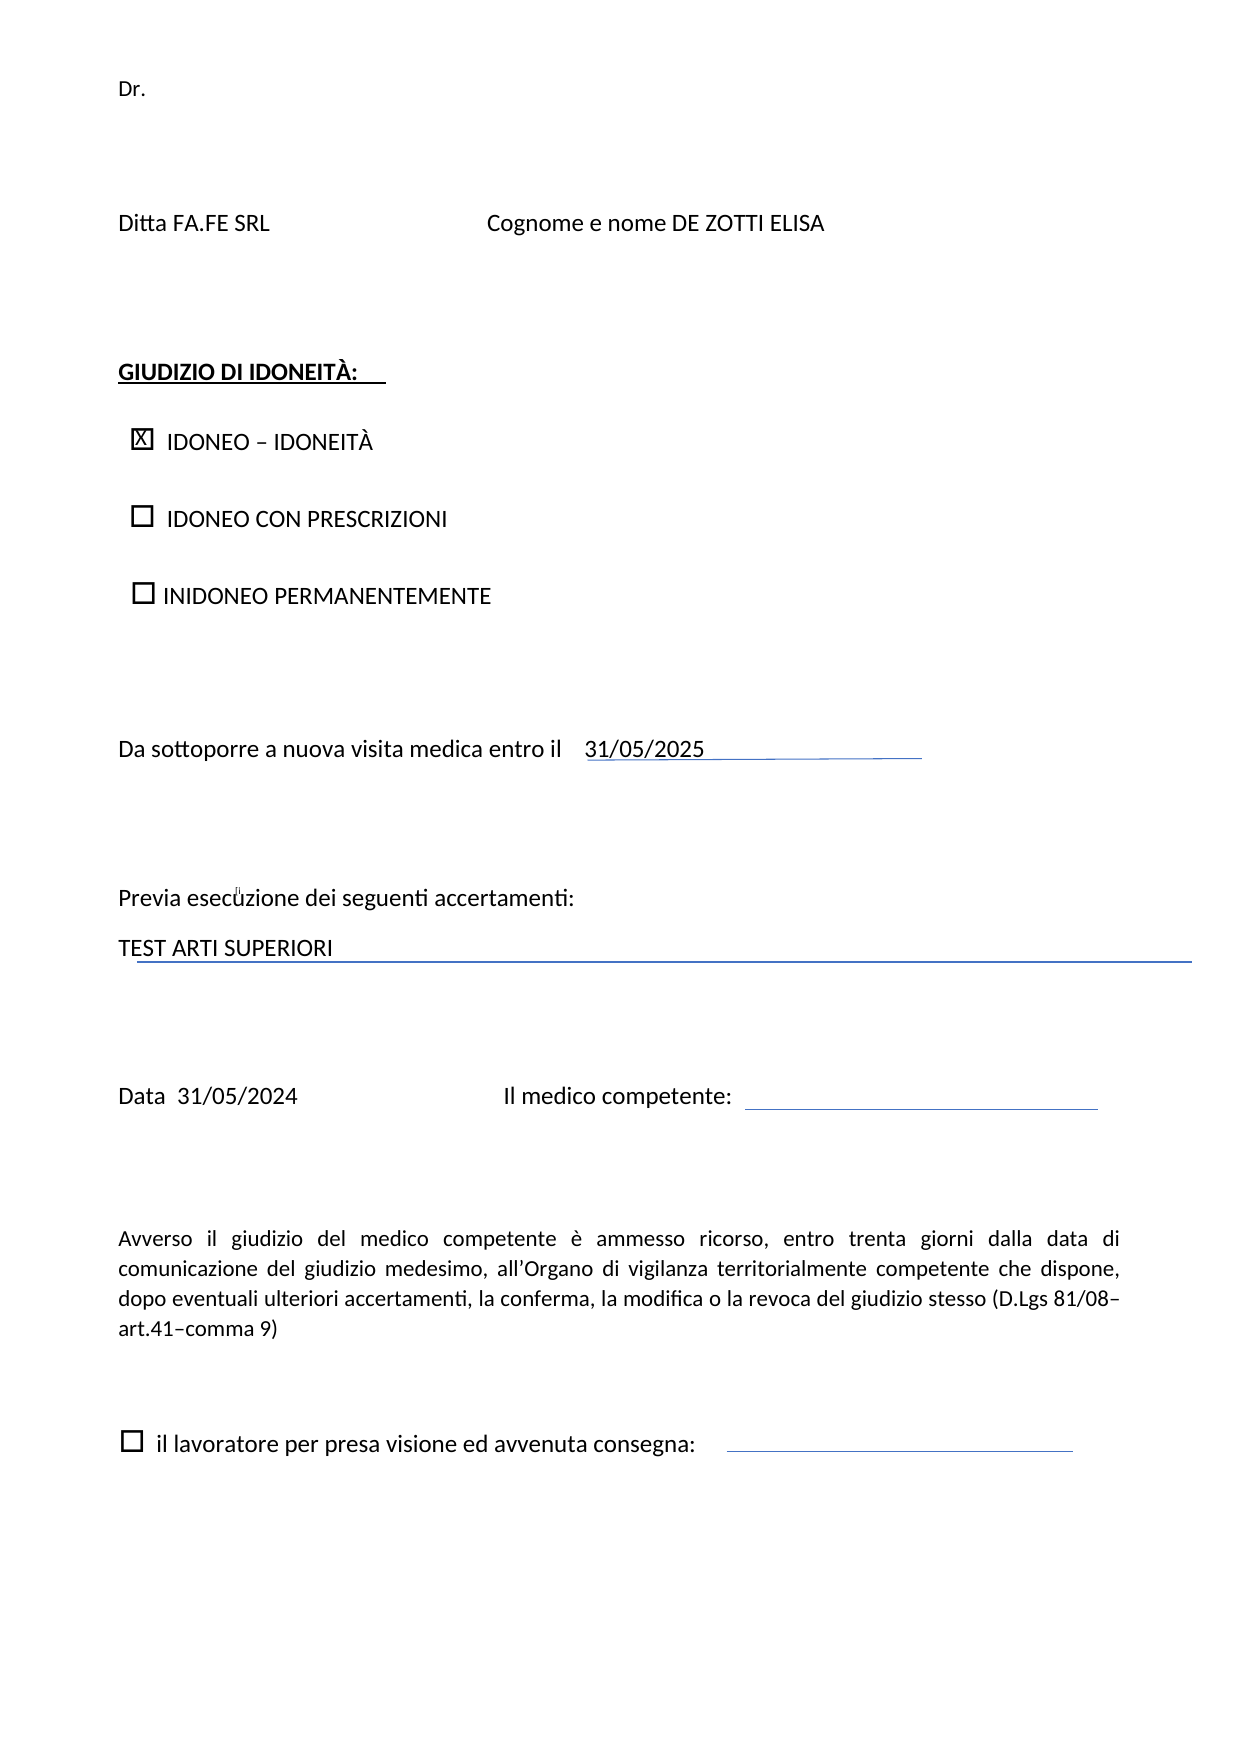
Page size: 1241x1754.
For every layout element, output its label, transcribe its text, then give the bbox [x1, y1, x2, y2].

text TEST ARTI SUPERIORI [118, 932, 1122, 962]
text □ il lavoratore per presa visione ed avvenuta consegna: [118, 1408, 1122, 1464]
text GIUDIZIO DI IDONEITÀ: [118, 356, 1122, 387]
text Avverso il giudizio del medico competente è ammesso ricorso, entro trenta giorni dalla data di comunicazione del giudizio medesimo, all’Organo di vigilanza territorialmente competente che dispone, dopo eventuali ulteriori accertamenti, la conferma, la modifica o la revoca del giudizio stesso (D.Lgs 81/08–art.41–comma 9) [118, 1224, 1122, 1342]
text Ditta FA.FE SRL Cognome e nome DE ZOTTI ELISA [118, 207, 1122, 238]
text Da sottoporre a nuova visita medica entro il 31/05/2025 [118, 733, 1122, 764]
text □ IDONEO CON PRESCRIZIONI [118, 483, 1122, 539]
text □ INIDONEO PERMANENTEMENTE [118, 560, 1122, 616]
text □ IDONEO – IDONEITÀ [118, 406, 1122, 462]
text Previa esecuzione dei seguenti accertamenti: [118, 882, 1122, 913]
text Data 31/05/2024 Il medico competente: [118, 1080, 1122, 1111]
